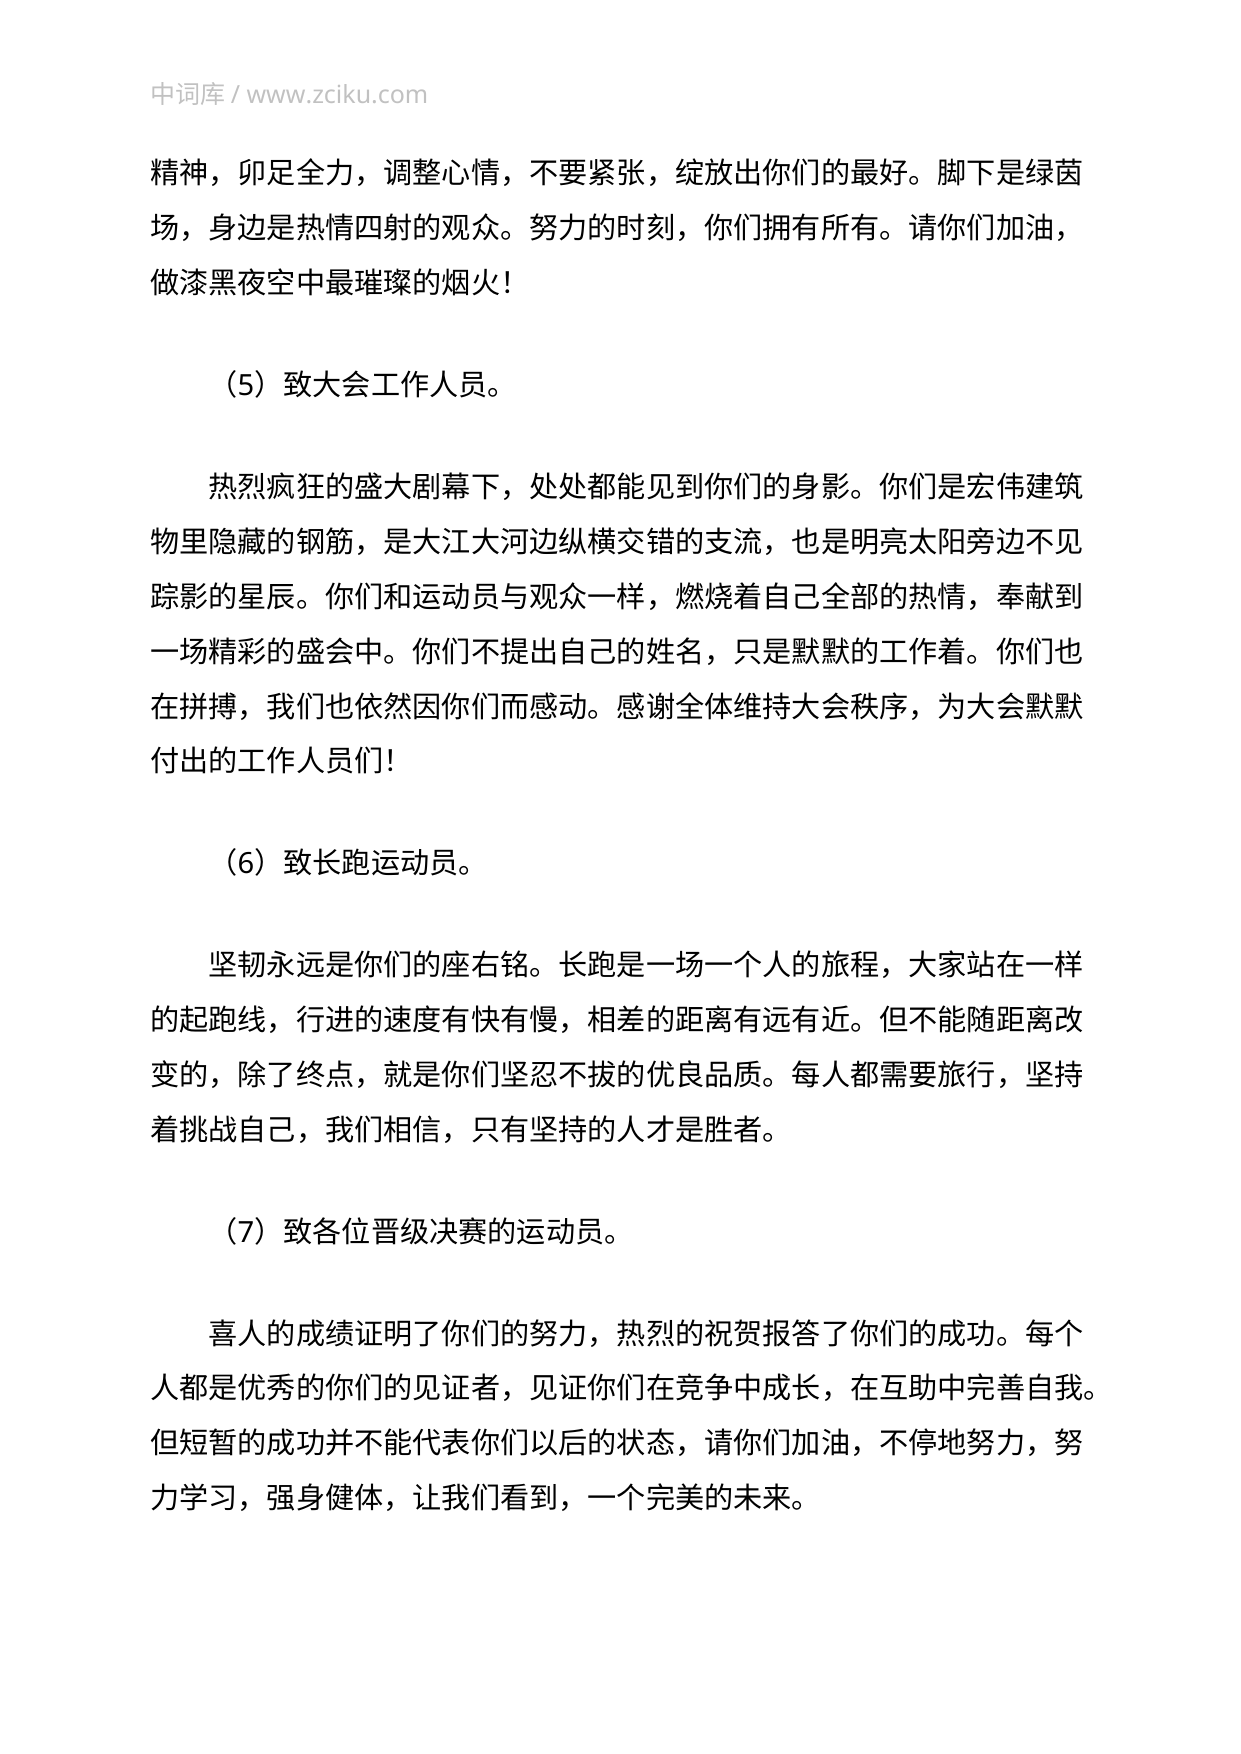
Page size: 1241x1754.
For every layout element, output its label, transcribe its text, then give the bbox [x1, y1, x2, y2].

text 坚韧永远是你们的座右铭。长跑是一场一个人的旅程，大家站在一样的起跑线，行进的速度有快有慢，相差的距离有远有近。但不能随距离改变的，除了终点，就是你们坚忍不拔的优良品质。每人都需要旅行，坚持着挑战自己，我们相信，只有坚持的人才是胜者。 [150, 942, 1090, 1149]
text 喜人的成绩证明了你们的努力，热烈的祝贺报答了你们的成功。每个人都是优秀的你们的见证者，见证你们在竞争中成长，在互助中完善自我。但短暂的成功并不能代表你们以后的状态，请你们加油，不停地努力，努力学习，强身健体，让我们看到，一个完美的未来。 [150, 1310, 1090, 1517]
text （6）致长跑运动员。 [150, 840, 1090, 882]
text 热烈疯狂的盛大剧幕下，处处都能见到你们的身影。你们是宏伟建筑物里隐藏的钢筋，是大江大河边纵横交错的支流，也是明亮太阳旁边不见踪影的星辰。你们和运动员与观众一样，燃烧着自己全部的热情，奉献到一场精彩的盛会中。你们不提出自己的姓名，只是默默的工作着。你们也在拼搏，我们也依然因你们而感动。感谢全体维持大会秩序，为大会默默付出的工作人员们！ [150, 463, 1090, 780]
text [150, 150, 1090, 302]
text （7）致各位晋级决赛的运动员。 [150, 1208, 1090, 1251]
text （5）致大会工作人员。 [150, 362, 1090, 404]
